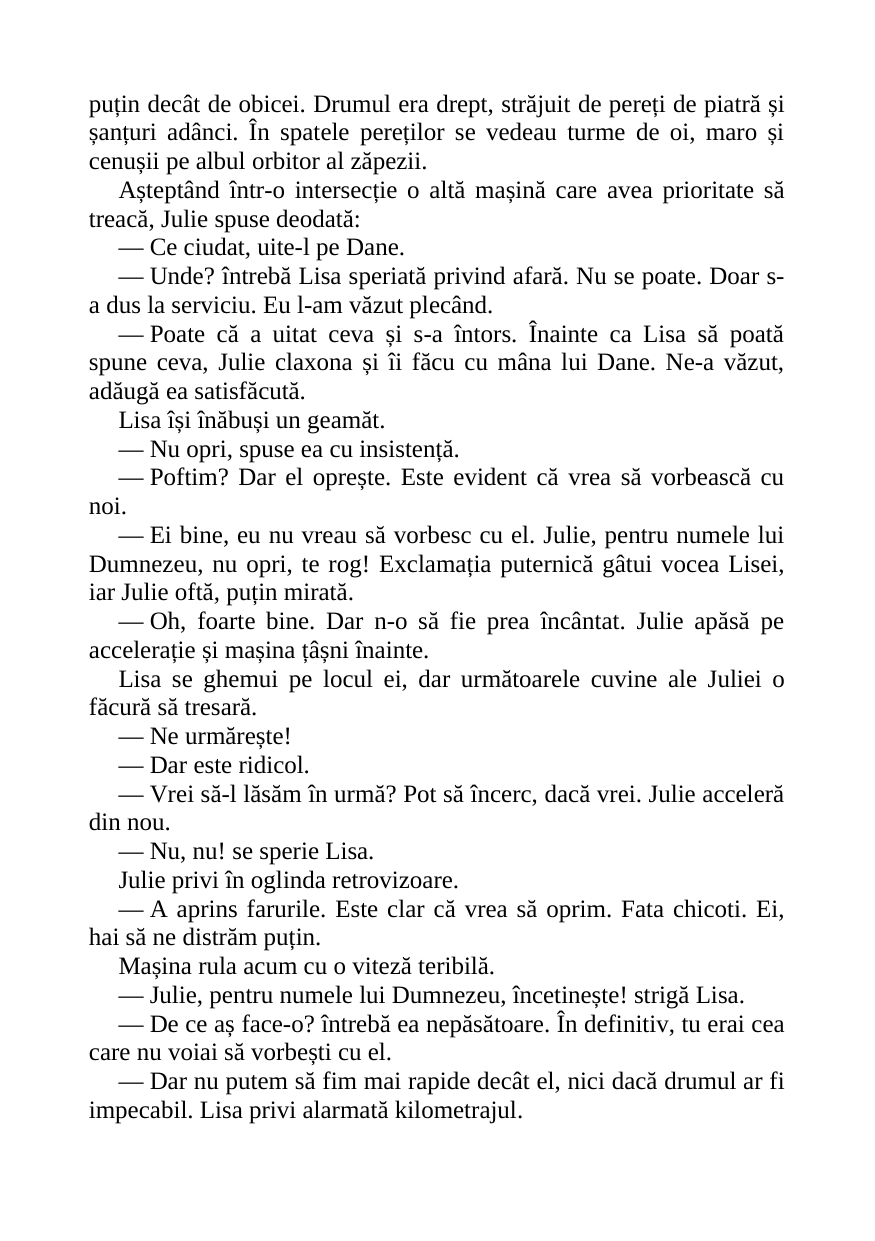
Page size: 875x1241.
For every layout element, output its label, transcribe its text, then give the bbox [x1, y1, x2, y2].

text — Poate că a uitat ceva și s-a întors. Înainte ca Lisa să poată spune ceva, Julie claxona și îi făcu cu mâna lui Dane. Ne-a văzut, adăugă ea satisfăcută. [89, 319, 785, 405]
text — Oh, foarte bine. Dar n-o să fie prea încântat. Julie apăsă pe accelerație și mașina țâșni înainte. [89, 606, 785, 664]
text — Nu, nu! se sperie Lisa. [89, 836, 785, 865]
text — Julie, pentru numele lui Dumnezeu, încetinește! strigă Lisa. [89, 980, 785, 1009]
text Așteptând într-o intersecție o altă mașină care avea prioritate să treacă, Julie spuse deodată: [89, 175, 785, 232]
text — Nu opri, spuse ea cu insistență. [89, 434, 785, 462]
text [89, 89, 785, 175]
text — Ce ciudat, uite-l pe Dane. [89, 232, 785, 261]
text — Unde? întrebă Lisa speriată privind afară. Nu se poate. Doar s-a dus la serviciu. Eu l-am văzut plecând. [89, 261, 785, 319]
text — Poftim? Dar el oprește. Este evident că vrea să vorbească cu noi. [89, 462, 785, 520]
text — De ce aș face-o? întrebă ea nepăsătoare. În definitiv, tu erai cea care nu voiai să vorbești cu el. [89, 1009, 785, 1066]
text — Dar nu putem să fim mai rapide decât el, nici dacă drumul ar fi impecabil. Lisa privi alarmată kilometrajul. [89, 1066, 785, 1124]
text — A aprins farurile. Este clar că vrea să oprim. Fata chicoti. Ei, hai să ne distrăm puțin. [89, 894, 785, 951]
text Lisa își înăbuși un geamăt. [89, 405, 785, 434]
text Mașina rula acum cu o viteză teribilă. [89, 951, 785, 980]
text Lisa se ghemui pe locul ei, dar următoarele cuvine ale Juliei o făcură să tresară. [89, 664, 785, 721]
text Julie privi în oglinda retrovizoare. [89, 865, 785, 894]
text — Dar este ridicol. [89, 750, 785, 779]
text — Ei bine, eu nu vreau să vorbesc cu el. Julie, pentru numele lui Dumnezeu, nu opri, te rog! Exclamația puternică gâtui vocea Lisei, iar Julie oftă, puțin mirată. [89, 520, 785, 606]
text — Vrei să-l lăsăm în urmă? Pot să încerc, dacă vrei. Julie acceleră din nou. [89, 779, 785, 836]
text — Ne urmărește! [89, 721, 785, 750]
